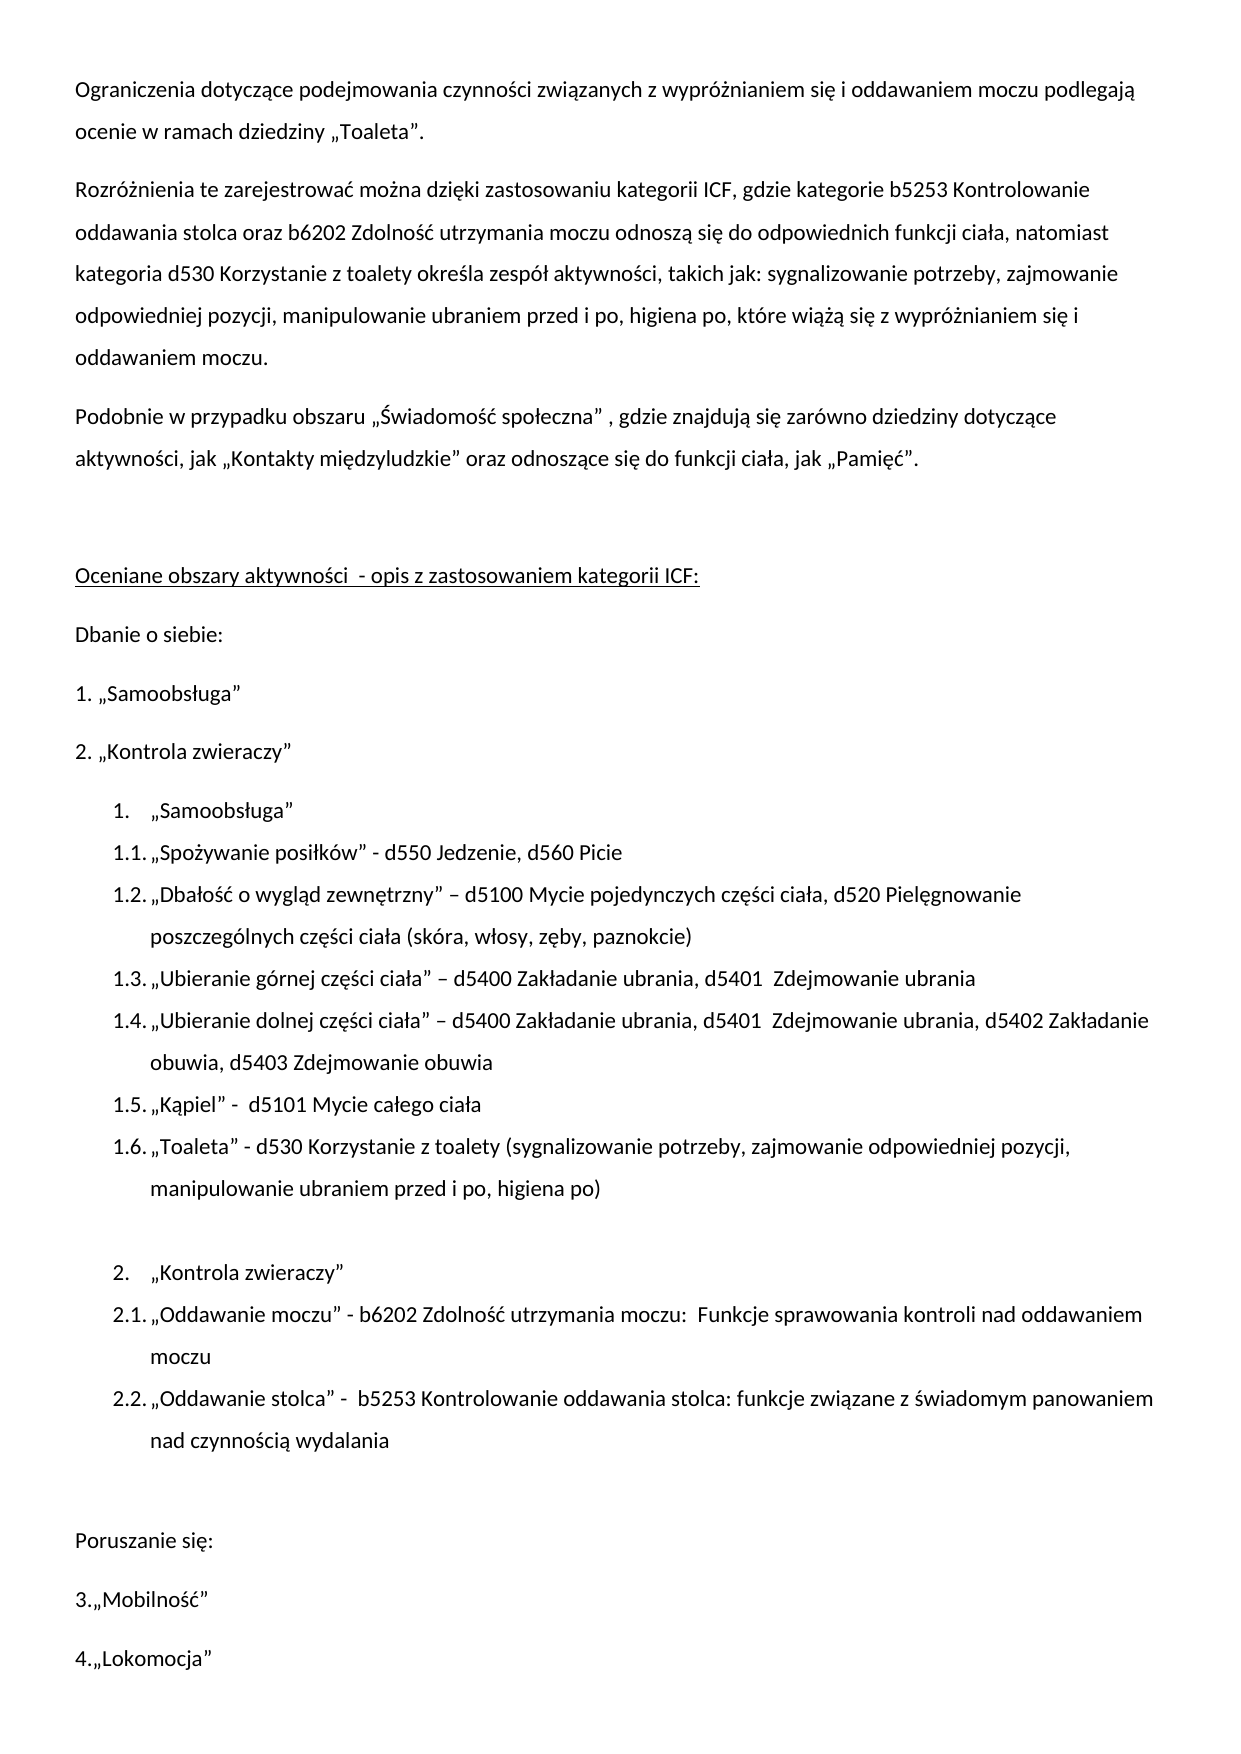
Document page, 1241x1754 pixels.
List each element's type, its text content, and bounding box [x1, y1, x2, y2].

text Dbanie o siebie: [75, 620, 1165, 648]
list „Kąpiel” - d5101 Mycie całego ciała [112, 1090, 1165, 1118]
list „Ubieranie dolnej części ciała” – d5400 Zakładanie ubrania, d5401 Zdejmowanie ubrania, d5402 Zakładanie obuwia, d5403 Zdejmowanie obuwia [112, 1006, 1165, 1076]
list „Oddawanie stolca” - b5253 Kontrolowanie oddawania stolca: funkcje związane z świadomym panowaniem nad czynnością wydalania [112, 1384, 1165, 1454]
list „Samoobsługa” [112, 796, 1165, 824]
text 4.„Lokomocja” [75, 1644, 1165, 1672]
text 2. „Kontrola zwieraczy” [75, 737, 1165, 765]
list „Toaleta” - d530 Korzystanie z toalety (sygnalizowanie potrzeby, zajmowanie odpowiedniej pozycji, manipulowanie ubraniem przed i po, higiena po) [112, 1132, 1165, 1202]
text Podobnie w przypadku obszaru „Świadomość społeczna” , gdzie znajdują się zarówno dziedziny dotyczące aktywności, jak „Kontakty międzyludzkie” oraz odnoszące się do funkcji ciała, jak „Pamięć”. [75, 402, 1165, 472]
text 1. „Samoobsługa” [75, 679, 1165, 707]
list „Oddawanie moczu” - b6202 Zdolność utrzymania moczu: Funkcje sprawowania kontroli nad oddawaniem moczu [112, 1300, 1165, 1370]
list „Spożywanie posiłków” - d550 Jedzenie, d560 Picie [112, 838, 1165, 866]
text Rozróżnienia te zarejestrować można dzięki zastosowaniu kategorii ICF, gdzie kategorie b5253 Kontrolowanie oddawania stolca oraz b6202 Zdolność utrzymania moczu odnoszą się do odpowiednich funkcji ciała, natomiast kategoria d530 Korzystanie z toalety określa zespół aktywności, takich jak: sygnalizowanie potrzeby, zajmowanie odpowiedniej pozycji, manipulowanie ubraniem przed i po, higiena po, które wiążą się z wypróżnianiem się i oddawaniem moczu. [75, 176, 1165, 372]
list „Dbałość o wygląd zewnętrzny” – d5100 Mycie pojedynczych części ciała, d520 Pielęgnowanie poszczególnych części ciała (skóra, włosy, zęby, paznokcie) [112, 880, 1165, 950]
list „Kontrola zwieraczy” [112, 1258, 1165, 1286]
text Oceniane obszary aktywności - opis z zastosowaniem kategorii ICF: [75, 561, 1165, 589]
text Ograniczenia dotyczące podejmowania czynności związanych z wypróżnianiem się i oddawaniem moczu podlegają ocenie w ramach dziedziny „Toaleta”. [75, 75, 1165, 145]
text Poruszanie się: [75, 1526, 1165, 1554]
list „Ubieranie górnej części ciała” – d5400 Zakładanie ubrania, d5401 Zdejmowanie ubrania [112, 964, 1165, 992]
text 3.„Mobilność” [75, 1585, 1165, 1613]
